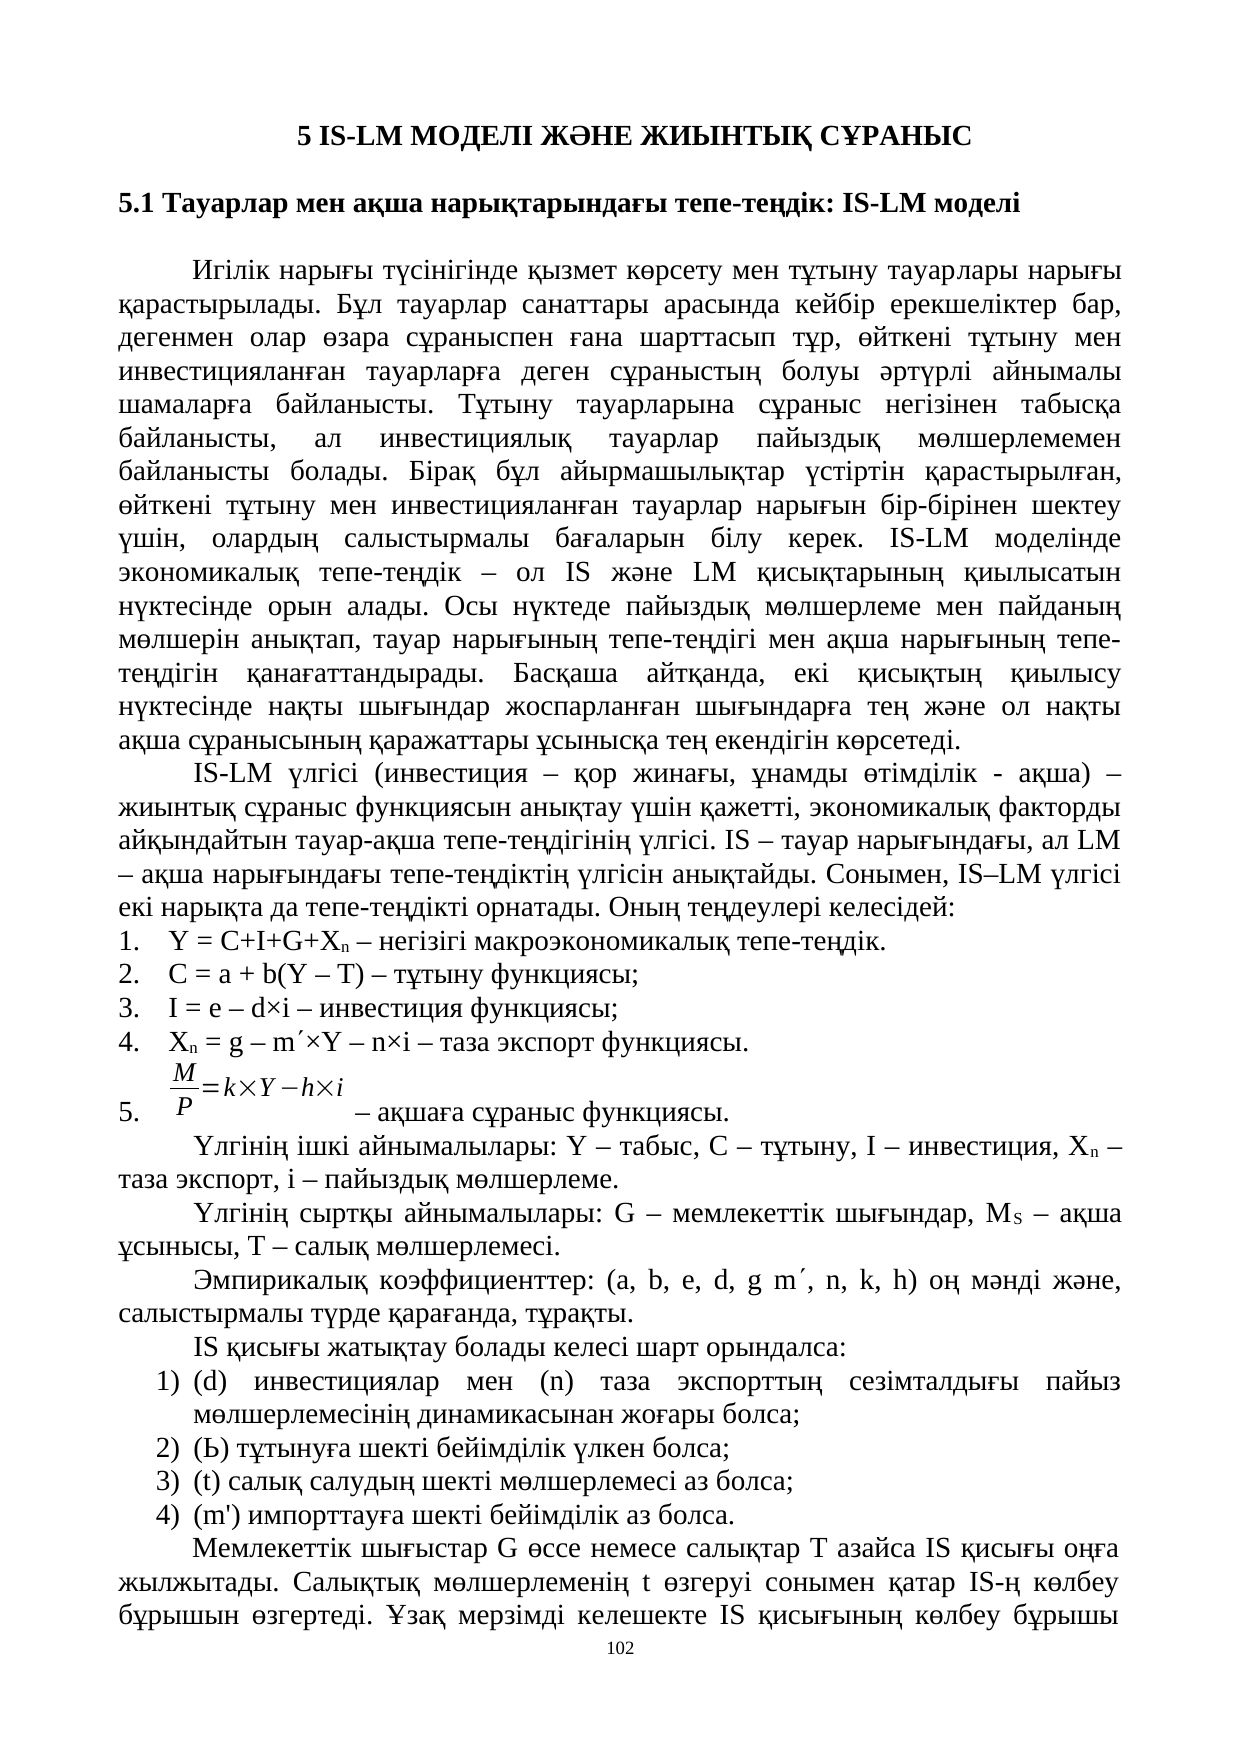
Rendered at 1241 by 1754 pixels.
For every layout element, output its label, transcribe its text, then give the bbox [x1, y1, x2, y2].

list (t) салық салудың шекті мөлшерлемесі аз болса; [156, 1463, 1122, 1497]
text Үлгінің ішкі айнымалылары: Ү – табыс, С – тұтыну, І – инвестиция, Хn – таза экспорт, i – пайыздық мөлшерлеме. [118, 1128, 1122, 1195]
text 5 IS-LM МОДЕЛІ ЖӘНЕ ЖИЫНТЫҚ СҰРАНЫС [118, 118, 1122, 152]
list Xn = g – m×Y – n×i – таза экспорт функциясы. [118, 1024, 1122, 1057]
text 5.1 Тауарлар мен ақша нарықтарындағы тепе-теңдік: IS-LM моделі [118, 185, 1122, 219]
list I = e – d×i – инвестиция функциясы; [118, 990, 1122, 1024]
list (Ь) тұтынуға шекті бейімділік үлкен болса; [156, 1430, 1122, 1463]
list (m') импорттауға шекті бейімділік аз болса. [156, 1497, 1122, 1530]
text Үлгінің сыртқы айнымалылары: G – мемлекеттік шығындар, MS – ақша ұсынысы, T – салық мөлшерлемесі. [118, 1195, 1122, 1262]
list – ақшаға сұраныс функциясы. [118, 1057, 1122, 1128]
list (d) инвестициялар мен (n) таза экспорттың сезімталдығы пайыз мөлшерлемесінің динамикасынан жоғары болса; [156, 1363, 1122, 1430]
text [118, 1530, 1120, 1631]
text Игілік нарығы түсінігінде қызмет көрсету мен тұтыну тауарлары нарығы қарастырылады. Бұл тауарлар санаттары арасында кейбір ерекшеліктер бар, дегенмен олар өзара сұраныспен ғана шарттасып тұр, өйткені тұтыну мен инвестицияланған тауарларға деген сұраныстың болуы әртүрлі айнымалы шамаларға байланысты. Тұтыну тауарларына сұраныс негізінен табысқа байланысты, ал инвестициялық тауарлар пайыздық мөлшерлемемен байланысты болады. Бірақ бұл айырмашылықтар үстіртін қарастырылған, өйткені тұтыну мен инвестицияланған тауарлар нарығын бір-бірінен шектеу үшін, олардың салыстырмалы бағаларын білу керек. IS-LM моделінде экономикалық тепе-теңдік – ол IS және LM қисықтарының қиылысатын нүктесінде орын алады. Осы нүктеде пайыздық мөлшерлеме мен пайданың мөлшерін анықтап, тауар нарығының тепе-теңдігі мен ақша нарығының тепе-теңдігін қанағаттандырады. Басқаша айтқанда, екі қисықтың қиылысу нүктесінде нақты шығындар жоспарланған шығындарға тең және ол нақты ақша сұранысының қаражаттары ұсынысқа тең екендігін көрсетеді. [118, 252, 1122, 755]
text IS қисығы жатықтау болады келесі шарт орындалса: [118, 1329, 1122, 1363]
text IS-LM үлгісі (инвестиция – қор жинағы, ұнамды өтімділік - ақша) – жиынтық сұраныс функциясын анықтау үшін қажетті, экономикалық факторды айқындайтын тауар-ақша тепе-теңдігінің үлгісі. IS – тауар нарығындағы, ал LM – ақша нарығындағы тепе-теңдіктің үлгісін анықтайды. Сонымен, IS–LM үлгісі екі нарықта да тепе-теңдікті орнатады. Оның теңдеулері келесідей: [118, 755, 1122, 923]
list Y = C+I+G+Xn – негізігі макроэкономикалық тепе-теңдік. [118, 923, 1122, 957]
list C = a + b(Y – T) – тұтыну функциясы; [118, 957, 1122, 990]
text Эмпирикалық коэффициенттер: (a, b, e, d, g m, n, k, h) оң мәнді және, салыстырмалы түрде қарағанда, тұрақты. [118, 1262, 1122, 1329]
